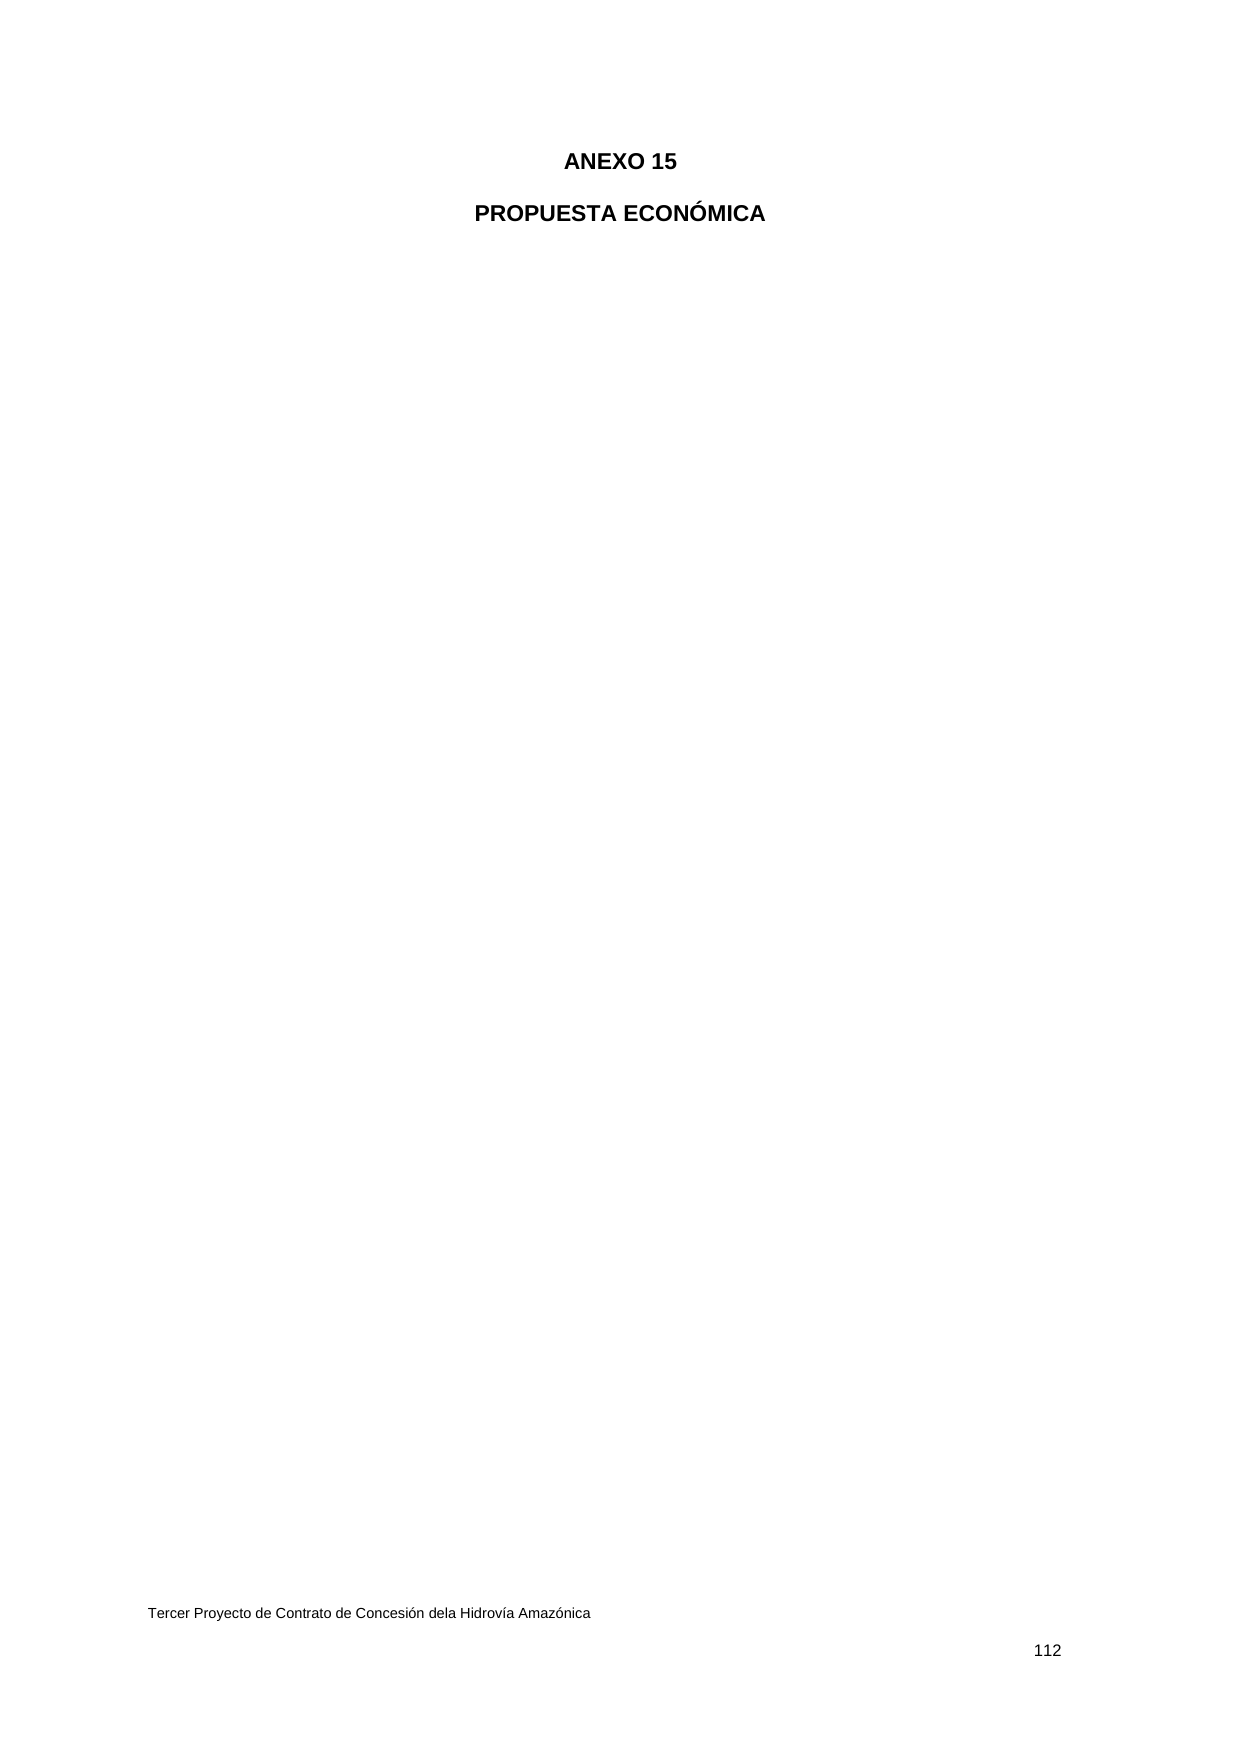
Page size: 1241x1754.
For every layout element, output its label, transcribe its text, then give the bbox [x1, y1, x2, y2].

subtitle ANEXO 15 [148, 148, 1092, 174]
subtitle PROPUESTA ECONÓMICA [148, 200, 1092, 227]
